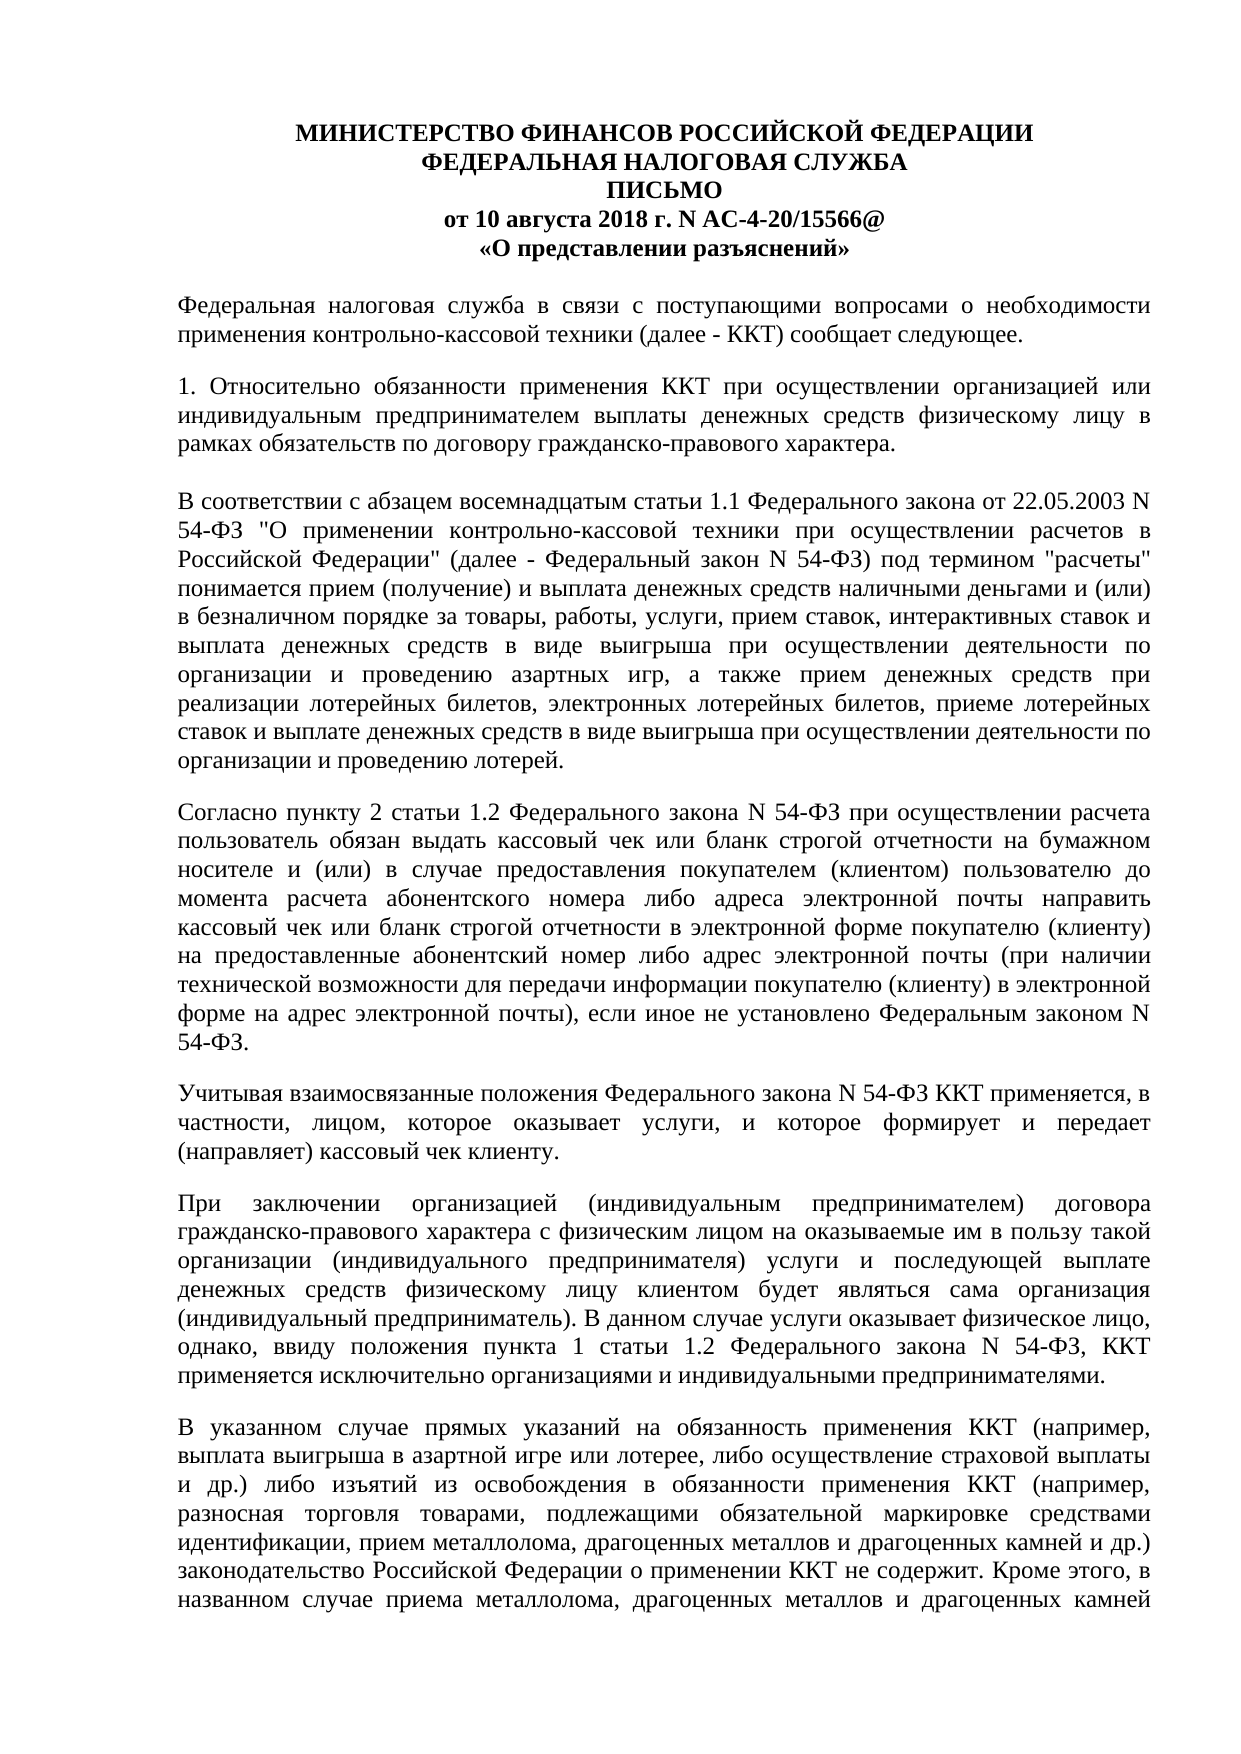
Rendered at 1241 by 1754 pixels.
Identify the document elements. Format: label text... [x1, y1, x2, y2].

title от 10 августа 2018 г. N АС-4-20/15566@ [177, 204, 1152, 233]
title МИНИСТЕРСТВО ФИНАНСОВ РОССИЙСКОЙ ФЕДЕРАЦИИ [177, 118, 1152, 147]
text Учитывая взаимосвязанные положения Федерального закона N 54-ФЗ ККТ применяется, в частности, лицом, которое оказывает услуги, и которое формирует и передает (направляет) кассовый чек клиенту. [177, 1078, 1152, 1165]
text При заключении организацией (индивидуальным предпринимателем) договора гражданско-правового характера с физическим лицом на оказываемые им в пользу такой организации (индивидуального предпринимателя) услуги и последующей выплате денежных средств физическому лицу клиентом будет являться сама организация (индивидуальный предприниматель). В данном случае услуги оказывает физическое лицо, однако, ввиду положения пункта 1 статьи 1.2 Федерального закона N 54-ФЗ, ККТ применяется исключительно организациями и индивидуальными предпринимателями. [177, 1188, 1152, 1389]
title ФЕДЕРАЛЬНАЯ НАЛОГОВАЯ СЛУЖБА [177, 147, 1152, 176]
title «О представлении разъяснений» [177, 233, 1152, 262]
title ПИСЬМО [177, 176, 1152, 204]
text В соответствии с абзацем восемнадцатым статьи 1.1 Федерального закона от 22.05.2003 N 54-ФЗ "О применении контрольно-кассовой техники при осуществлении расчетов в Российской Федерации" (далее - Федеральный закон N 54-ФЗ) под термином "расчеты" понимается прием (получение) и выплата денежных средств наличными деньгами и (или) в безналичном порядке за товары, работы, услуги, прием ставок, интерактивных ставок и выплата денежных средств в виде выигрыша при осуществлении деятельности по организации и проведению азартных игр, а также прием денежных средств при реализации лотерейных билетов, электронных лотерейных билетов, приеме лотерейных ставок и выплате денежных средств в виде выигрыша при осуществлении деятельности по организации и проведению лотерей. [177, 486, 1152, 774]
text Федеральная налоговая служба в связи с поступающими вопросами о необходимости применения контрольно-кассовой техники (далее - ККТ) сообщает следующее. [177, 291, 1152, 348]
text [177, 1412, 1152, 1613]
text Согласно пункту 2 статьи 1.2 Федерального закона N 54-ФЗ при осуществлении расчета пользователь обязан выдать кассовый чек или бланк строгой отчетности на бумажном носителе и (или) в случае предоставления покупателем (клиентом) пользователю до момента расчета абонентского номера либо адреса электронной почты направить кассовый чек или бланк строгой отчетности в электронной форме покупателю (клиенту) на предоставленные абонентский номер либо адрес электронной почты (при наличии технической возможности для передачи информации покупателю (клиенту) в электронной форме на адрес электронной почты), если иное не установлено Федеральным законом N 54-ФЗ. [177, 797, 1152, 1056]
text 1. Относительно обязанности применения ККТ при осуществлении организацией или индивидуальным предпринимателем выплаты денежных средств физическому лицу в рамках обязательств по договору гражданско-правового характера. [177, 371, 1152, 457]
